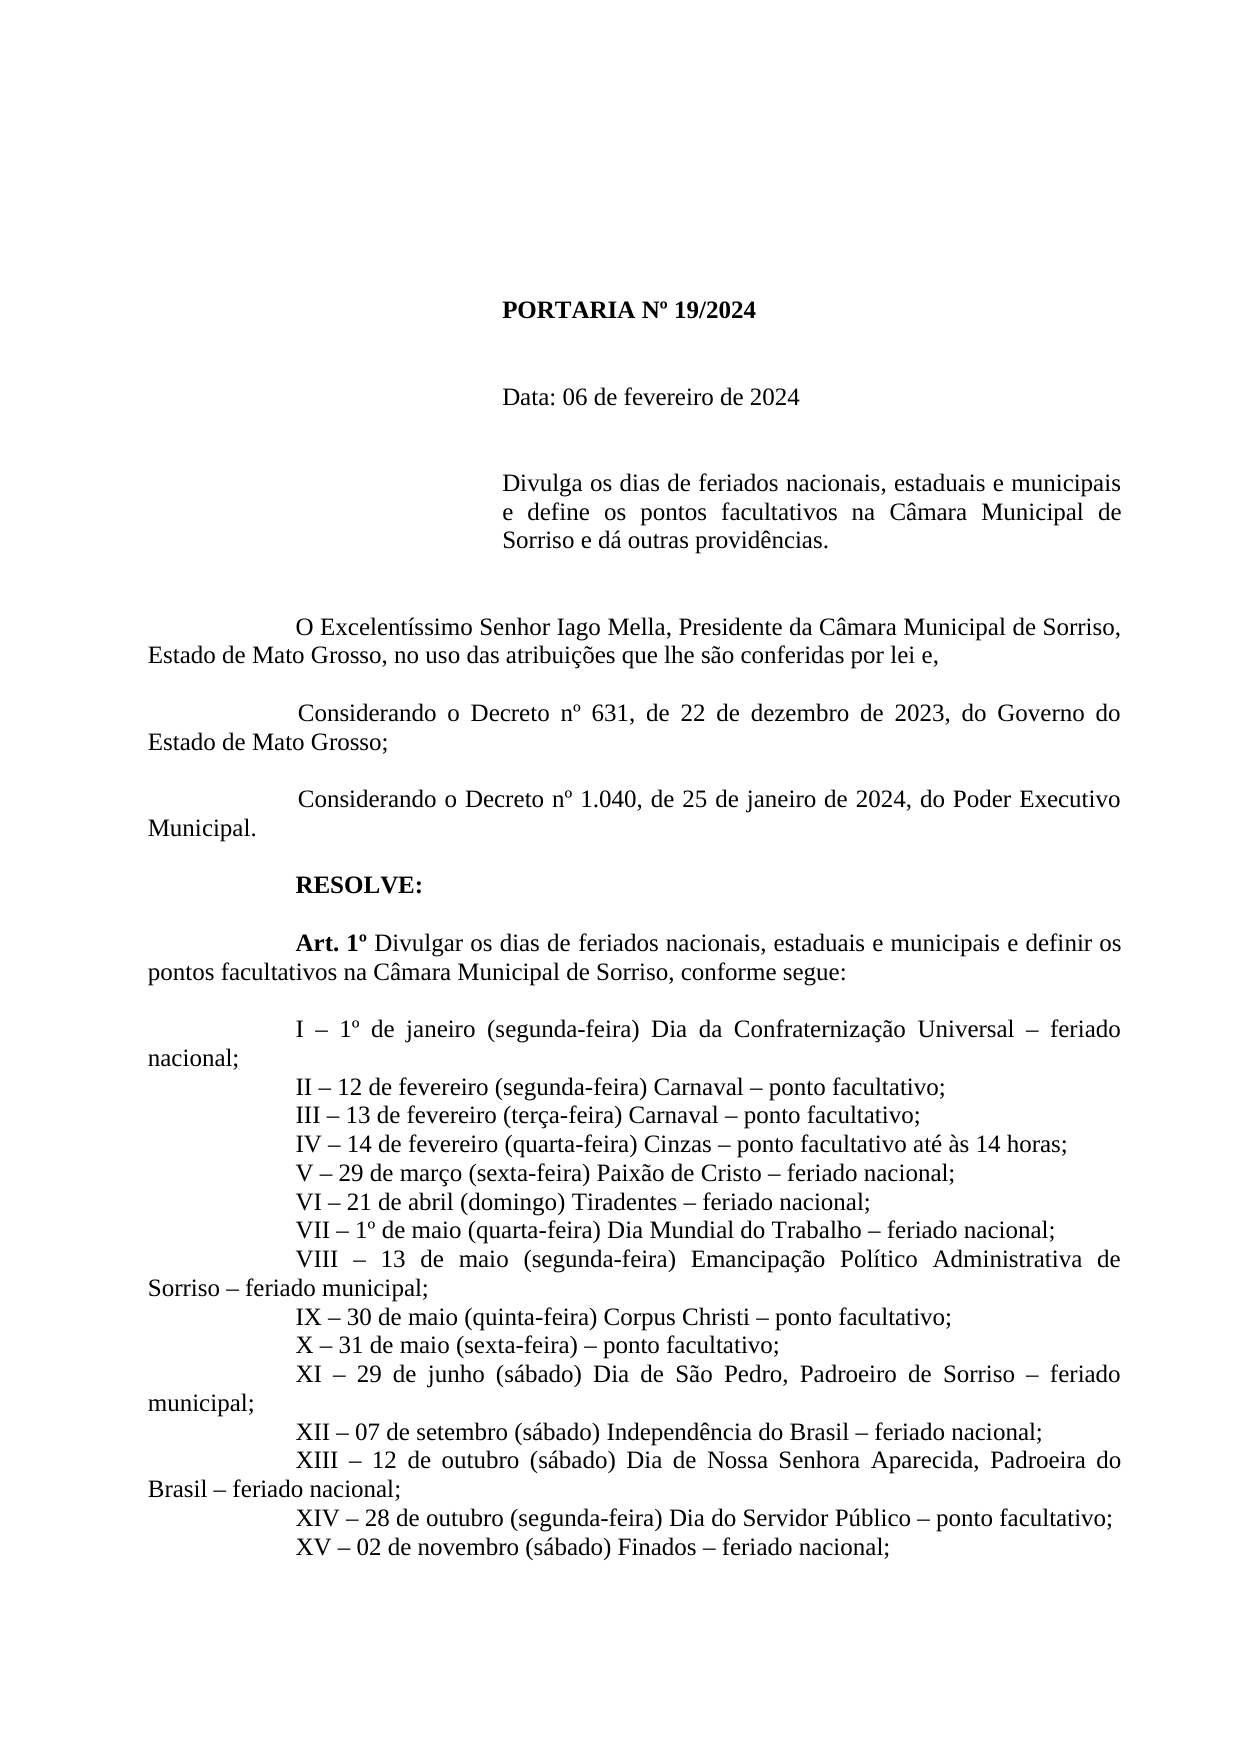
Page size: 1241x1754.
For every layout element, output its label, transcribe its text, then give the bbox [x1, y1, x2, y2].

text O Excelentíssimo Senhor Iago Mella, Presidente da Câmara Municipal de Sorriso, Estado de Mato Grosso, no uso das atribuições que lhe são conferidas por lei e, [148, 612, 1122, 669]
text IX – 30 de maio (quinta-feira) Corpus Christi – ponto facultativo; [148, 1302, 1122, 1330]
text PORTARIA Nº 19/2024 [502, 295, 1122, 324]
text Divulga os dias de feriados nacionais, estaduais e municipais e define os pontos facultativos na Câmara Municipal de Sorriso e dá outras providências. [502, 468, 1122, 554]
text IV – 14 de fevereiro (quarta-feira) Cinzas – ponto facultativo até às 14 horas; [148, 1129, 1122, 1158]
text Considerando o Decreto nº 631, de 22 de dezembro de 2023, do Governo do Estado de Mato Grosso; [148, 698, 1122, 755]
text VI – 21 de abril (domingo) Tiradentes – feriado nacional; [148, 1187, 1122, 1215]
text II – 12 de fevereiro (segunda-feira) Carnaval – ponto facultativo; [148, 1072, 1122, 1100]
text Data: 06 de fevereiro de 2024 [502, 382, 1122, 410]
text XI – 29 de junho (sábado) Dia de São Pedro, Padroeiro de Sorriso – feriado municipal; [148, 1359, 1122, 1417]
text X – 31 de maio (sexta-feira) – ponto facultativo; [148, 1330, 1122, 1359]
text XII – 07 de setembro (sábado) Independência do Brasil – feriado nacional; [148, 1417, 1122, 1445]
text V – 29 de março (sexta-feira) Paixão de Cristo – feriado nacional; [148, 1158, 1122, 1187]
text I – 1º de janeiro (segunda-feira) Dia da Confraternização Universal – feriado nacional; [148, 1014, 1122, 1072]
text Considerando o Decreto nº 1.040, de 25 de janeiro de 2024, do Poder Executivo Municipal. [148, 784, 1122, 842]
text VIII – 13 de maio (segunda-feira) Emancipação Político Administrativa de Sorriso – feriado municipal; [148, 1244, 1122, 1302]
text Art. 1º Divulgar os dias de feriados nacionais, estaduais e municipais e definir os pontos facultativos na Câmara Municipal de Sorriso, conforme segue: [148, 928, 1122, 985]
text XV – 02 de novembro (sábado) Finados – feriado nacional; [148, 1532, 1122, 1560]
text XIV – 28 de outubro (segunda-feira) Dia do Servidor Público – ponto facultativo; [148, 1503, 1122, 1532]
text XIII – 12 de outubro (sábado) Dia de Nossa Senhora Aparecida, Padroeira do Brasil – feriado nacional; [148, 1445, 1122, 1503]
text III – 13 de fevereiro (terça-feira) Carnaval – ponto facultativo; [148, 1100, 1122, 1129]
text VII – 1º de maio (quarta-feira) Dia Mundial do Trabalho – feriado nacional; [148, 1215, 1122, 1244]
text RESOLVE: [295, 870, 1122, 899]
